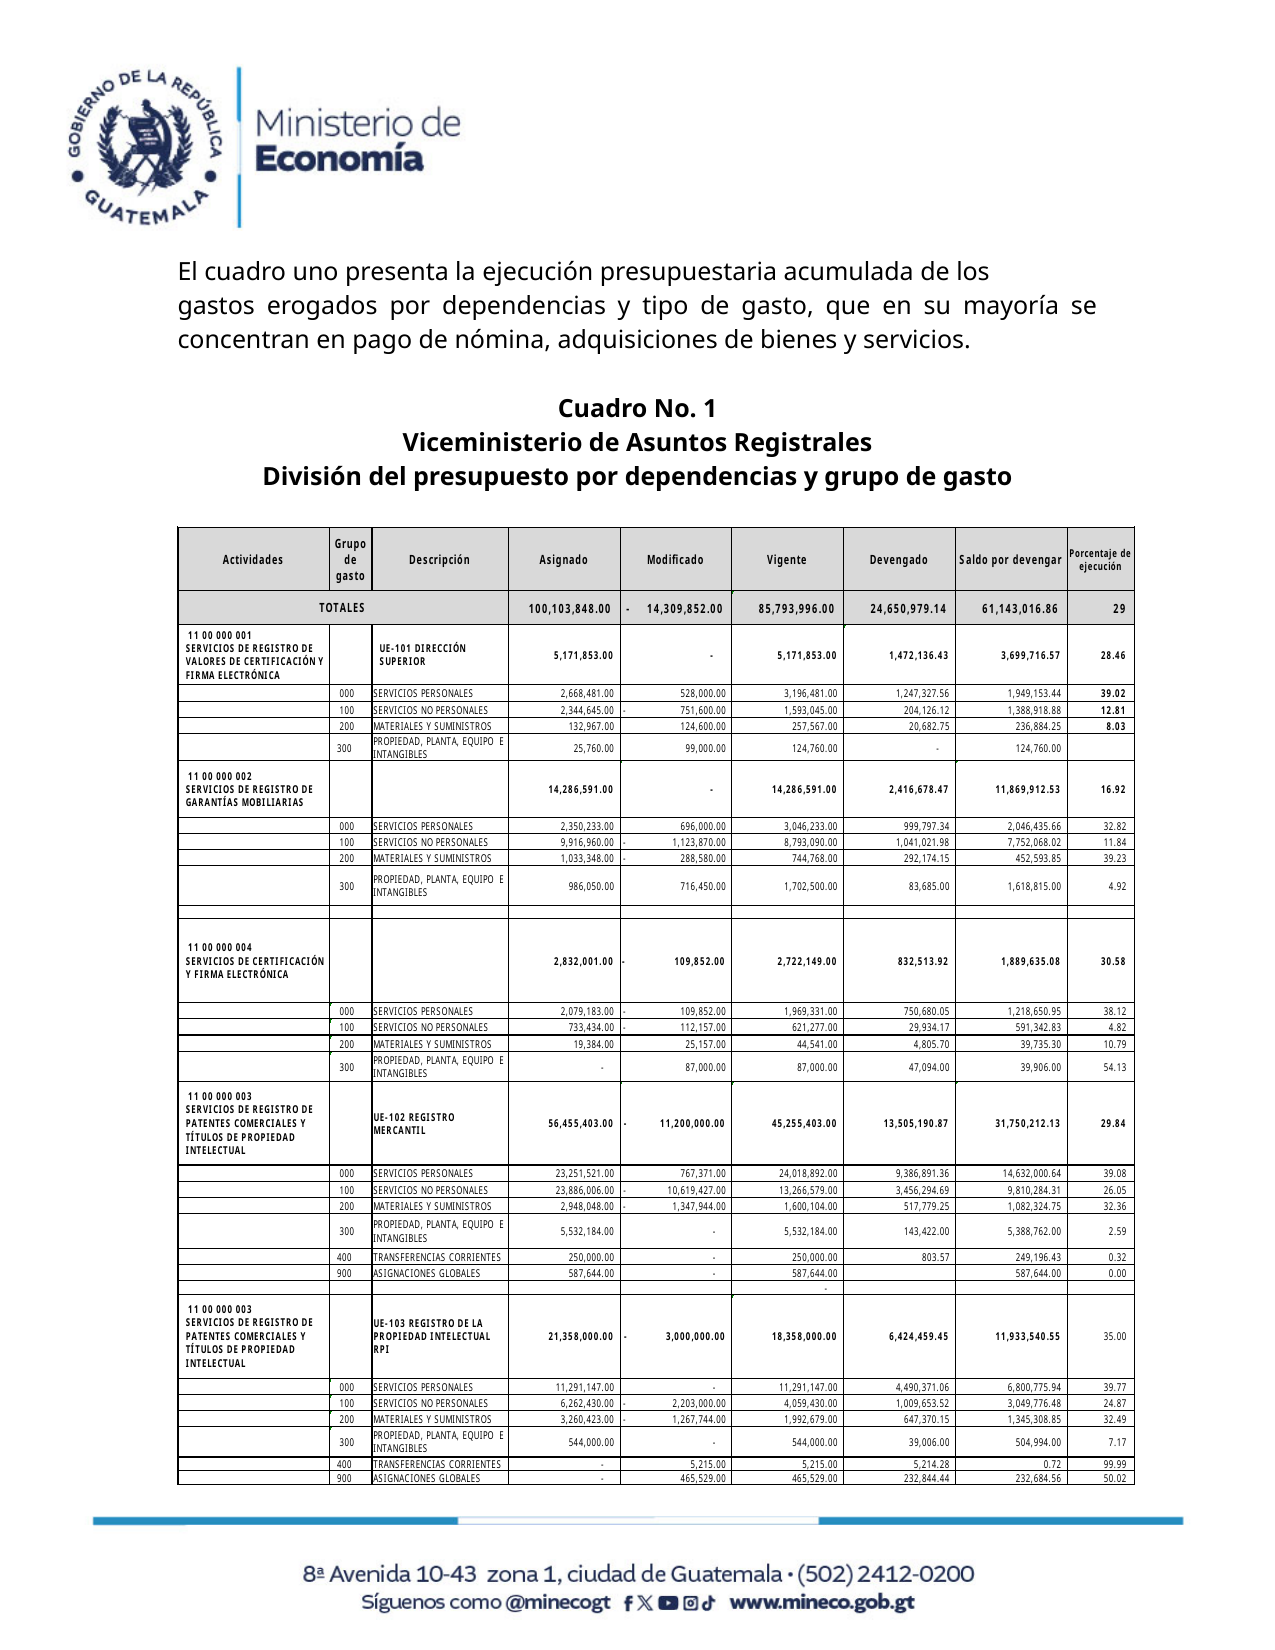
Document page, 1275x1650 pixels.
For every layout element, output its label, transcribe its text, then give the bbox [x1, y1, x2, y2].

text El cuadro uno presenta la ejecución presupuestaria acumulada de los [177, 254, 1098, 288]
picture [0, 1500, 1275, 1650]
text Viceministerio de Asuntos Registrales [177, 424, 1098, 458]
text División del presupuesto por dependencias y grupo de gasto [177, 458, 1098, 492]
picture [0, 42, 1272, 253]
text gastos erogados por dependencias y tipo de gasto, que en su mayoría se concentran en pago de nómina, adquisiciones de bienes y servicios. [177, 288, 1098, 356]
text Cuadro No. 1 [177, 390, 1098, 424]
